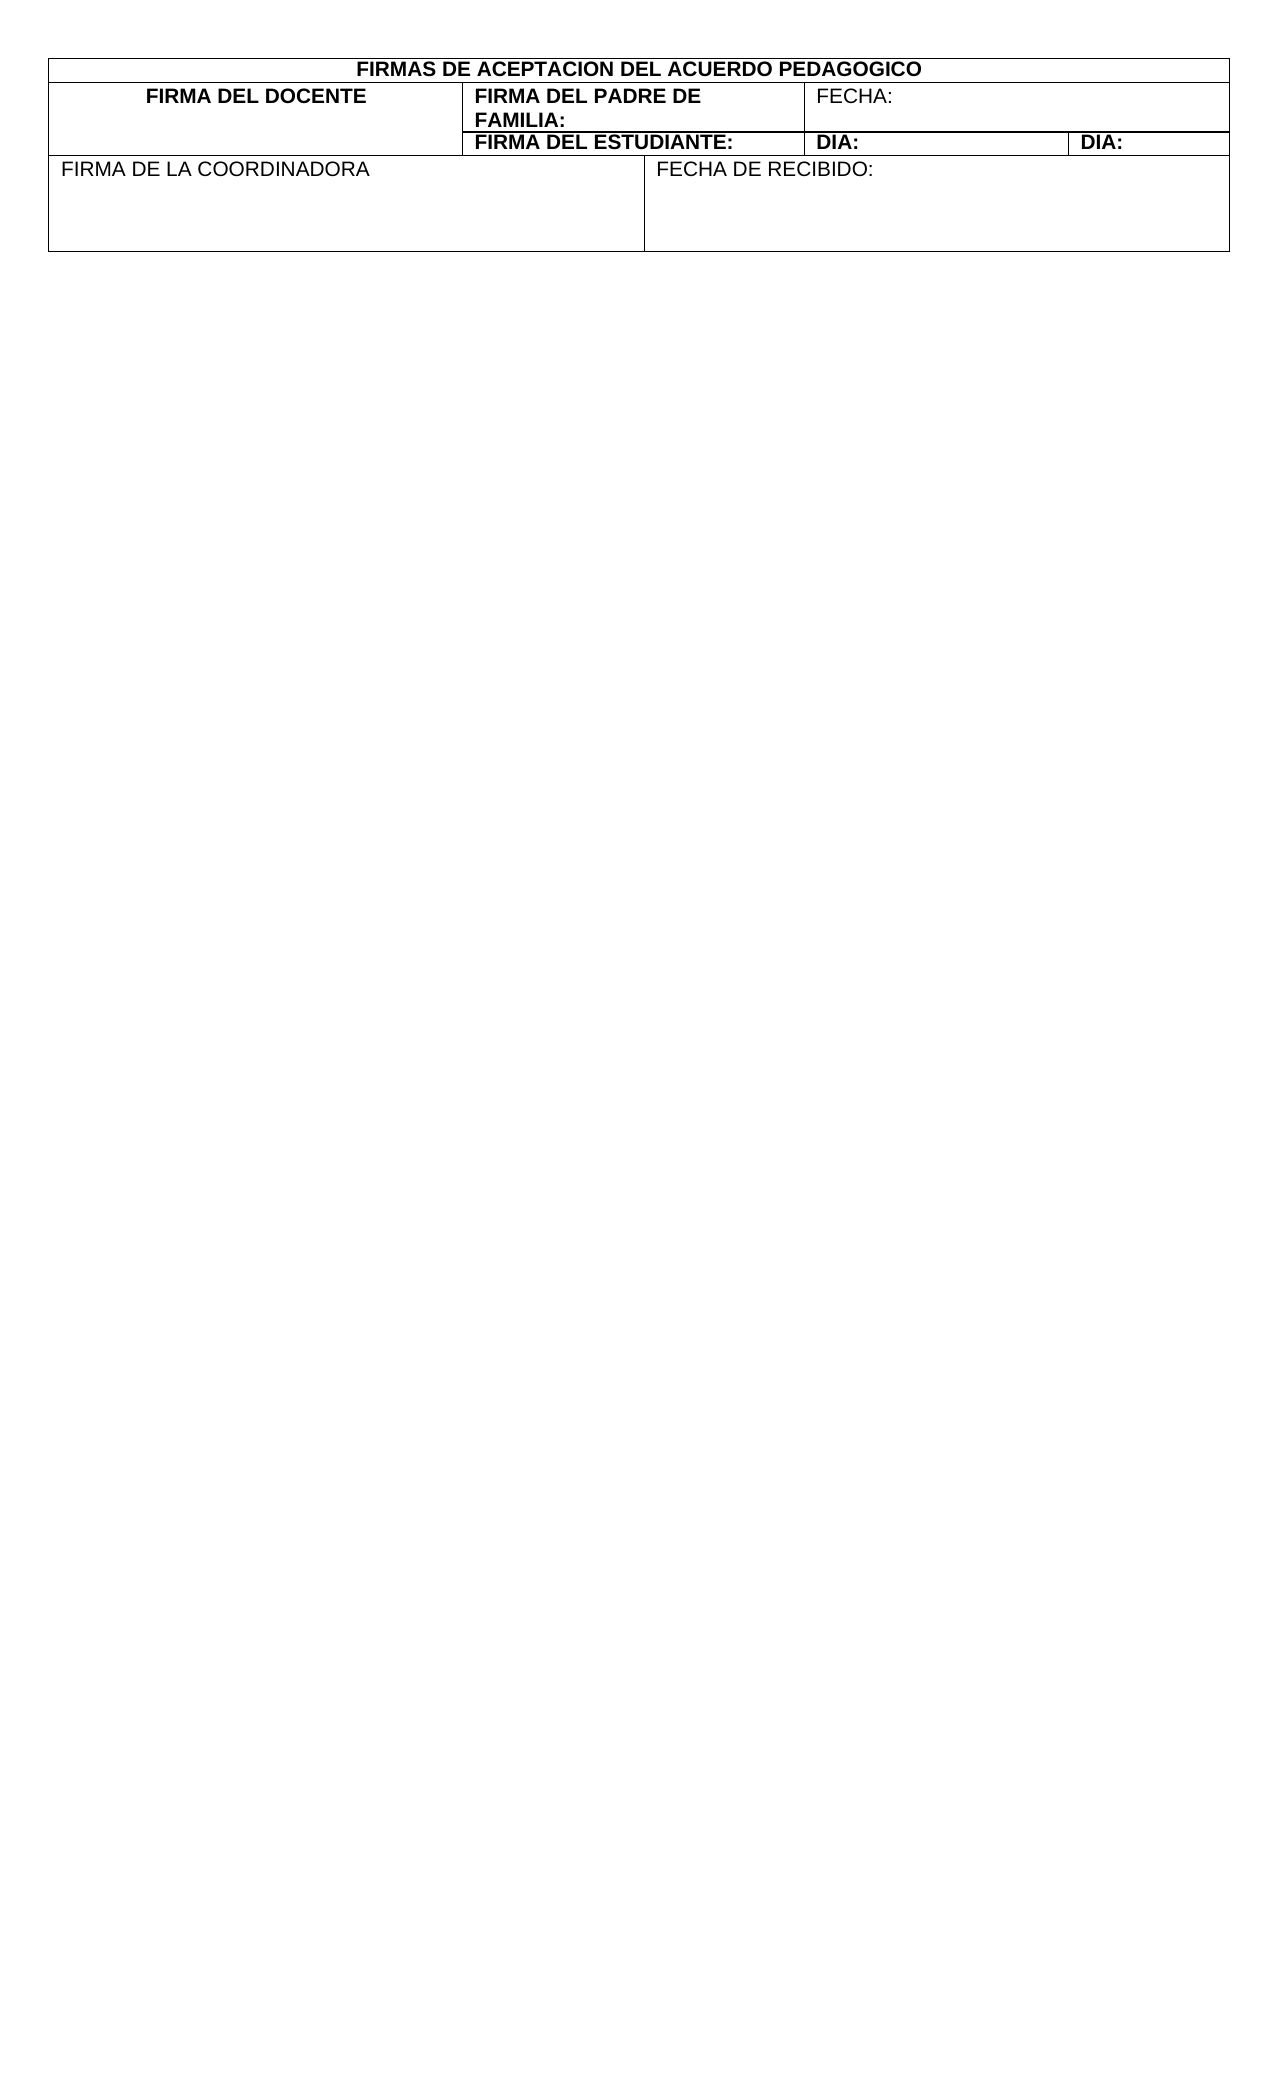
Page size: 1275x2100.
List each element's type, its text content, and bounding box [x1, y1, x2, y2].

table_cell FECHA DE RECIBIDO: [645, 156, 1229, 251]
table_cell FIRMA DEL DOCENTE [49, 83, 462, 155]
table_cell DIA: [805, 133, 1068, 155]
table_header FIRMAS DE ACEPTACION DEL ACUERDO PEDAGOGICO [49, 59, 1229, 82]
table_cell DIA: [1069, 133, 1229, 155]
table_cell FIRMA DEL ESTUDIANTE: [463, 133, 804, 155]
table_cell FECHA: [805, 83, 1229, 131]
table_cell FIRMA DEL PADRE DE FAMILIA: [463, 83, 804, 131]
table_cell FIRMA DE LA COORDINADORA [49, 156, 644, 251]
